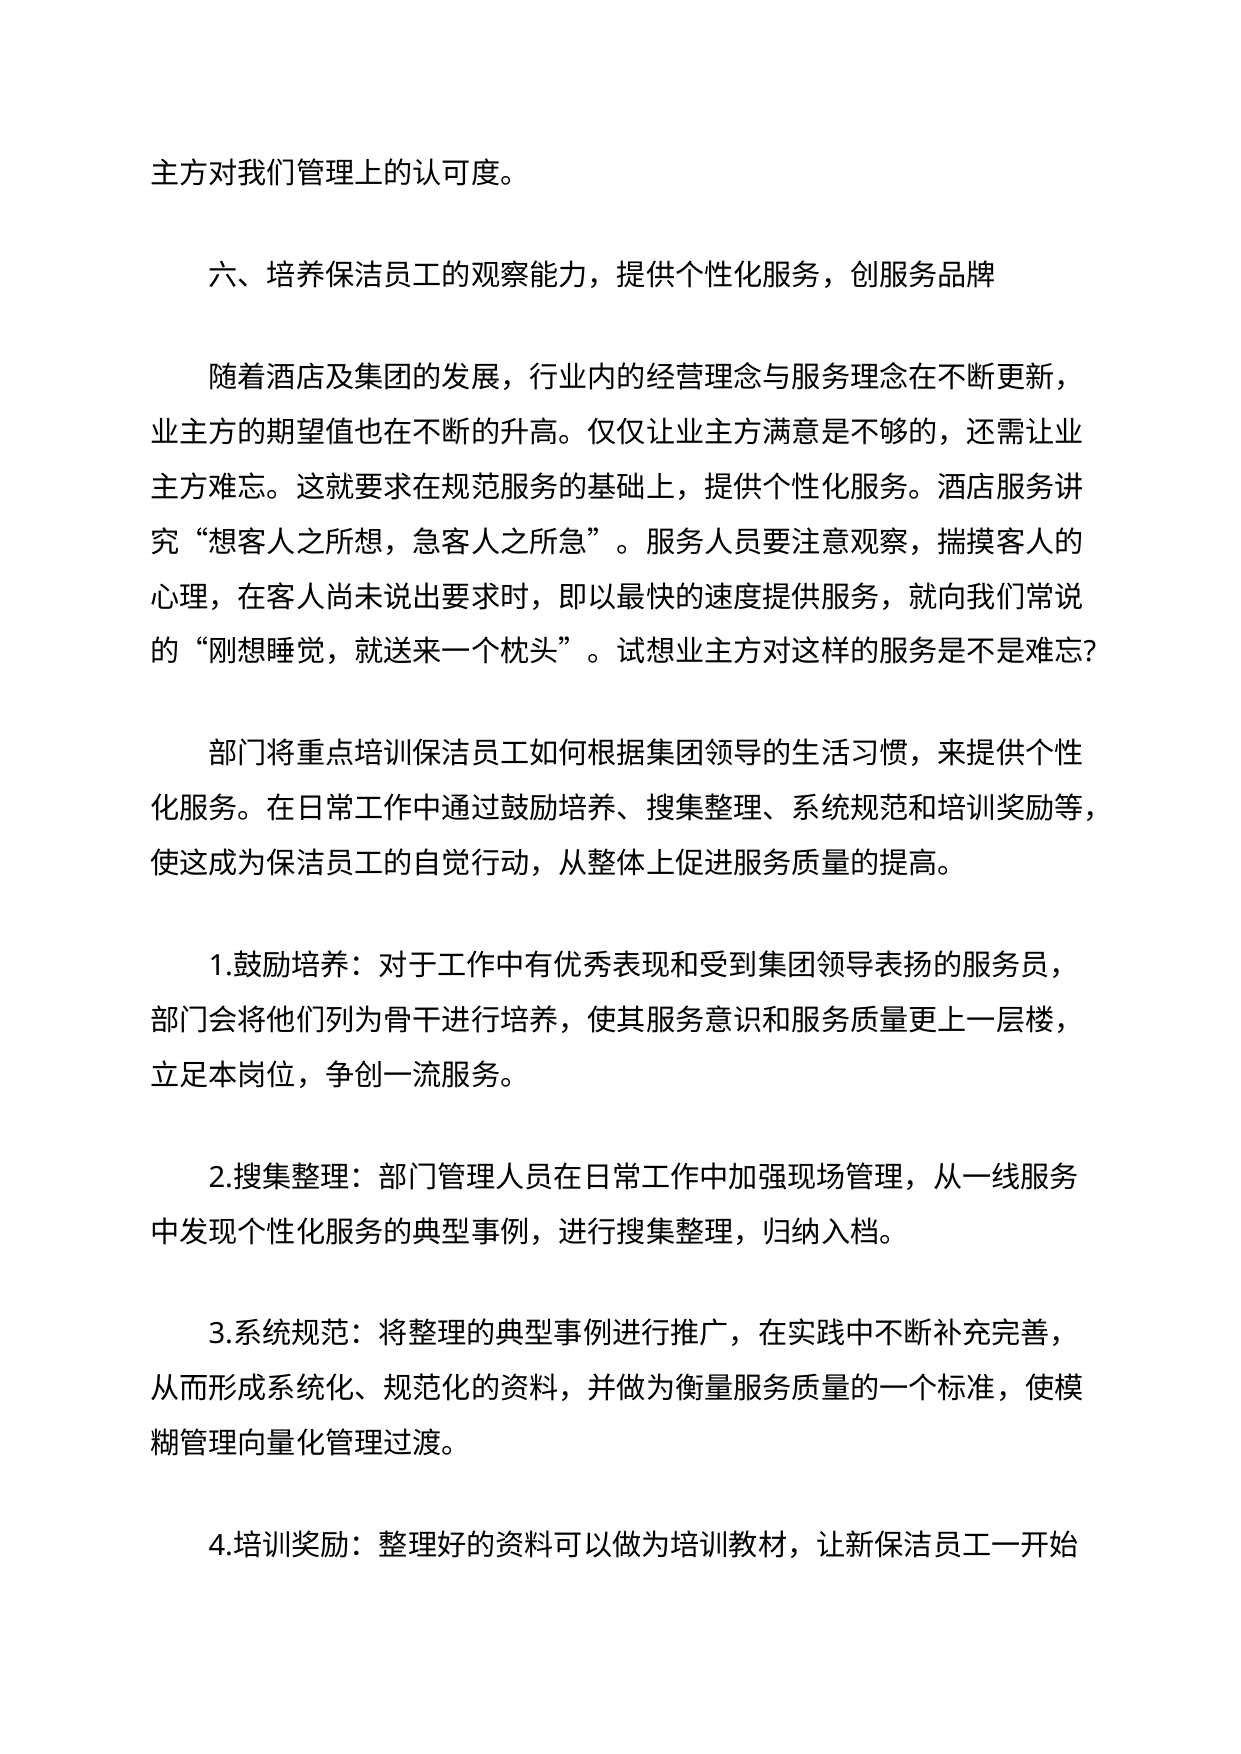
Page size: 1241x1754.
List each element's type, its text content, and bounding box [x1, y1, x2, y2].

text 六、培养保洁员工的观察能力，提供个性化服务，创服务品牌 [150, 252, 1090, 294]
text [150, 1522, 1090, 1564]
text 1.鼓励培养：对于工作中有优秀表现和受到集团领导表扬的服务员，部门会将他们列为骨干进行培养，使其服务意识和服务质量更上一层楼，立足本岗位，争创一流服务。 [150, 942, 1090, 1094]
text 2.搜集整理：部门管理人员在日常工作中加强现场管理，从一线服务中发现个性化服务的典型事例，进行搜集整理，归纳入档。 [150, 1153, 1090, 1251]
text 部门将重点培训保洁员工如何根据集团领导的生活习惯，来提供个性化服务。在日常工作中通过鼓励培养、搜集整理、系统规范和培训奖励等，使这成为保洁员工的自觉行动，从整体上促进服务质量的提高。 [150, 730, 1090, 882]
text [150, 150, 1090, 192]
text 随着酒店及集团的发展，行业内的经营理念与服务理念在不断更新，业主方的期望值也在不断的升高。仅仅让业主方满意是不够的，还需让业主方难忘。这就要求在规范服务的基础上，提供个性化服务。酒店服务讲究“想客人之所想，急客人之所急”。服务人员要注意观察，揣摸客人的心理，在客人尚未说出要求时，即以最快的速度提供服务，就向我们常说的“刚想睡觉，就送来一个枕头”。试想业主方对这样的服务是不是难忘? [150, 353, 1090, 670]
text 3.系统规范：将整理的典型事例进行推广，在实践中不断补充完善，从而形成系统化、规范化的资料，并做为衡量服务质量的一个标准，使模糊管理向量化管理过渡。 [150, 1310, 1090, 1462]
